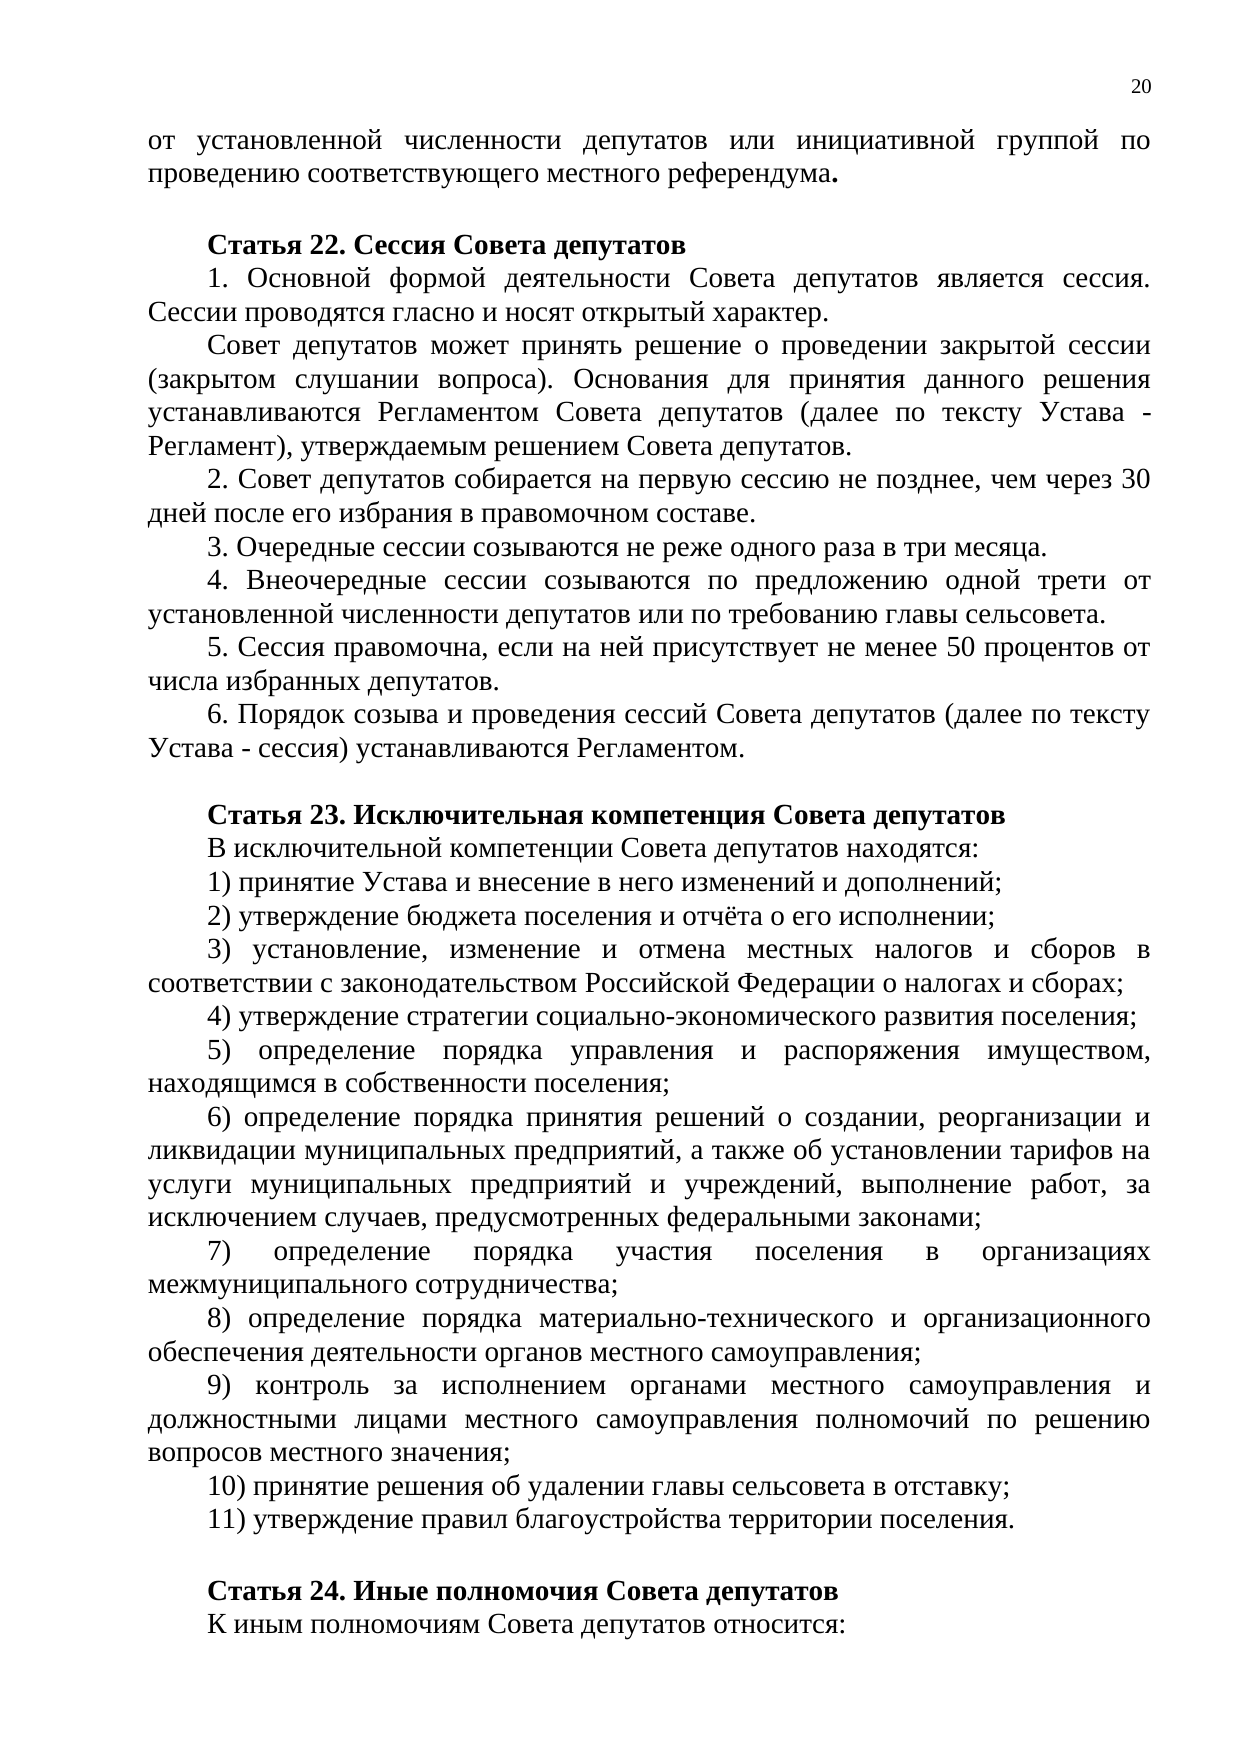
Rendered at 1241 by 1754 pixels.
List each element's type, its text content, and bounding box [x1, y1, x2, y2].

text К иным полномочиям Совета депутатов относится: [148, 1606, 1152, 1640]
text 4. Внеочередные сессии созываются по предложению одной трети от установленной численности депутатов или по требованию главы сельсовета. [148, 562, 1152, 629]
text Совет депутатов может принять решение о проведении закрытой сессии (закрытом слушании вопроса). Основания для принятия данного решения устанавливаются Регламентом Совета депутатов (далее по тексту Устава - Регламент), утверждаемым решением Совета депутатов. [148, 327, 1152, 462]
text 5) определение порядка управления и распоряжения имуществом, находящимся в собственности поселения; [148, 1032, 1152, 1099]
text 5. Сессия правомочна, если на ней присутствует не менее 50 процентов от числа избранных депутатов. [148, 629, 1152, 696]
text 2. Совет депутатов собирается на первую сессию не позднее, чем через 30 дней после его избрания в правомочном составе. [148, 462, 1152, 529]
text 10) принятие решения об удалении главы сельсовета в отставку; [148, 1468, 1152, 1501]
subtitle Статья 24. Иные полномочия Совета депутатов [148, 1573, 1152, 1606]
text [148, 122, 1152, 189]
text 2) утверждение бюджета поселения и отчёта о его исполнении; [148, 898, 1152, 931]
text 9) контроль за исполнением органами местного самоуправления и должностными лицами местного самоуправления полномочий по решению вопросов местного значения; [148, 1367, 1152, 1468]
text 6. Порядок созыва и проведения сессий Совета депутатов (далее по тексту Устава - сессия) устанавливаются Регламентом. [148, 696, 1152, 763]
text В исключительной компетенции Совета депутатов находятся: [148, 831, 1152, 864]
text 7) определение порядка участия поселения в организациях межмуниципального сотрудничества; [148, 1233, 1152, 1300]
text 6) определение порядка принятия решений о создании, реорганизации и ликвидации муниципальных предприятий, а также об установлении тарифов на услуги муниципальных предприятий и учреждений, выполнение работ, за исключением случаев, предусмотренных федеральными законами; [148, 1099, 1152, 1233]
text 1. Основной формой деятельности Совета депутатов является сессия. Сессии проводятся гласно и носят открытый характер. [148, 260, 1152, 327]
text 1) принятие Устава и внесение в него изменений и дополнений; [148, 864, 1152, 898]
text 4) утверждение стратегии социально-экономического развития поселения; [148, 998, 1152, 1032]
text 3) установление, изменение и отмена местных налогов и сборов в соответствии с законодательством Российской Федерации о налогах и сборах; [148, 931, 1152, 998]
text Статья 23. Исключительная компетенция Совета депутатов [148, 797, 1152, 831]
subtitle Статья 22. Сессия Совета депутатов [148, 227, 1152, 260]
text 8) определение порядка материально-технического и организационного обеспечения деятельности органов местного самоуправления; [148, 1300, 1152, 1367]
text 3. Очередные сессии созываются не реже одного раза в три месяца. [148, 529, 1152, 562]
text 11) утверждение правил благоустройства территории поселения. [148, 1501, 1152, 1535]
